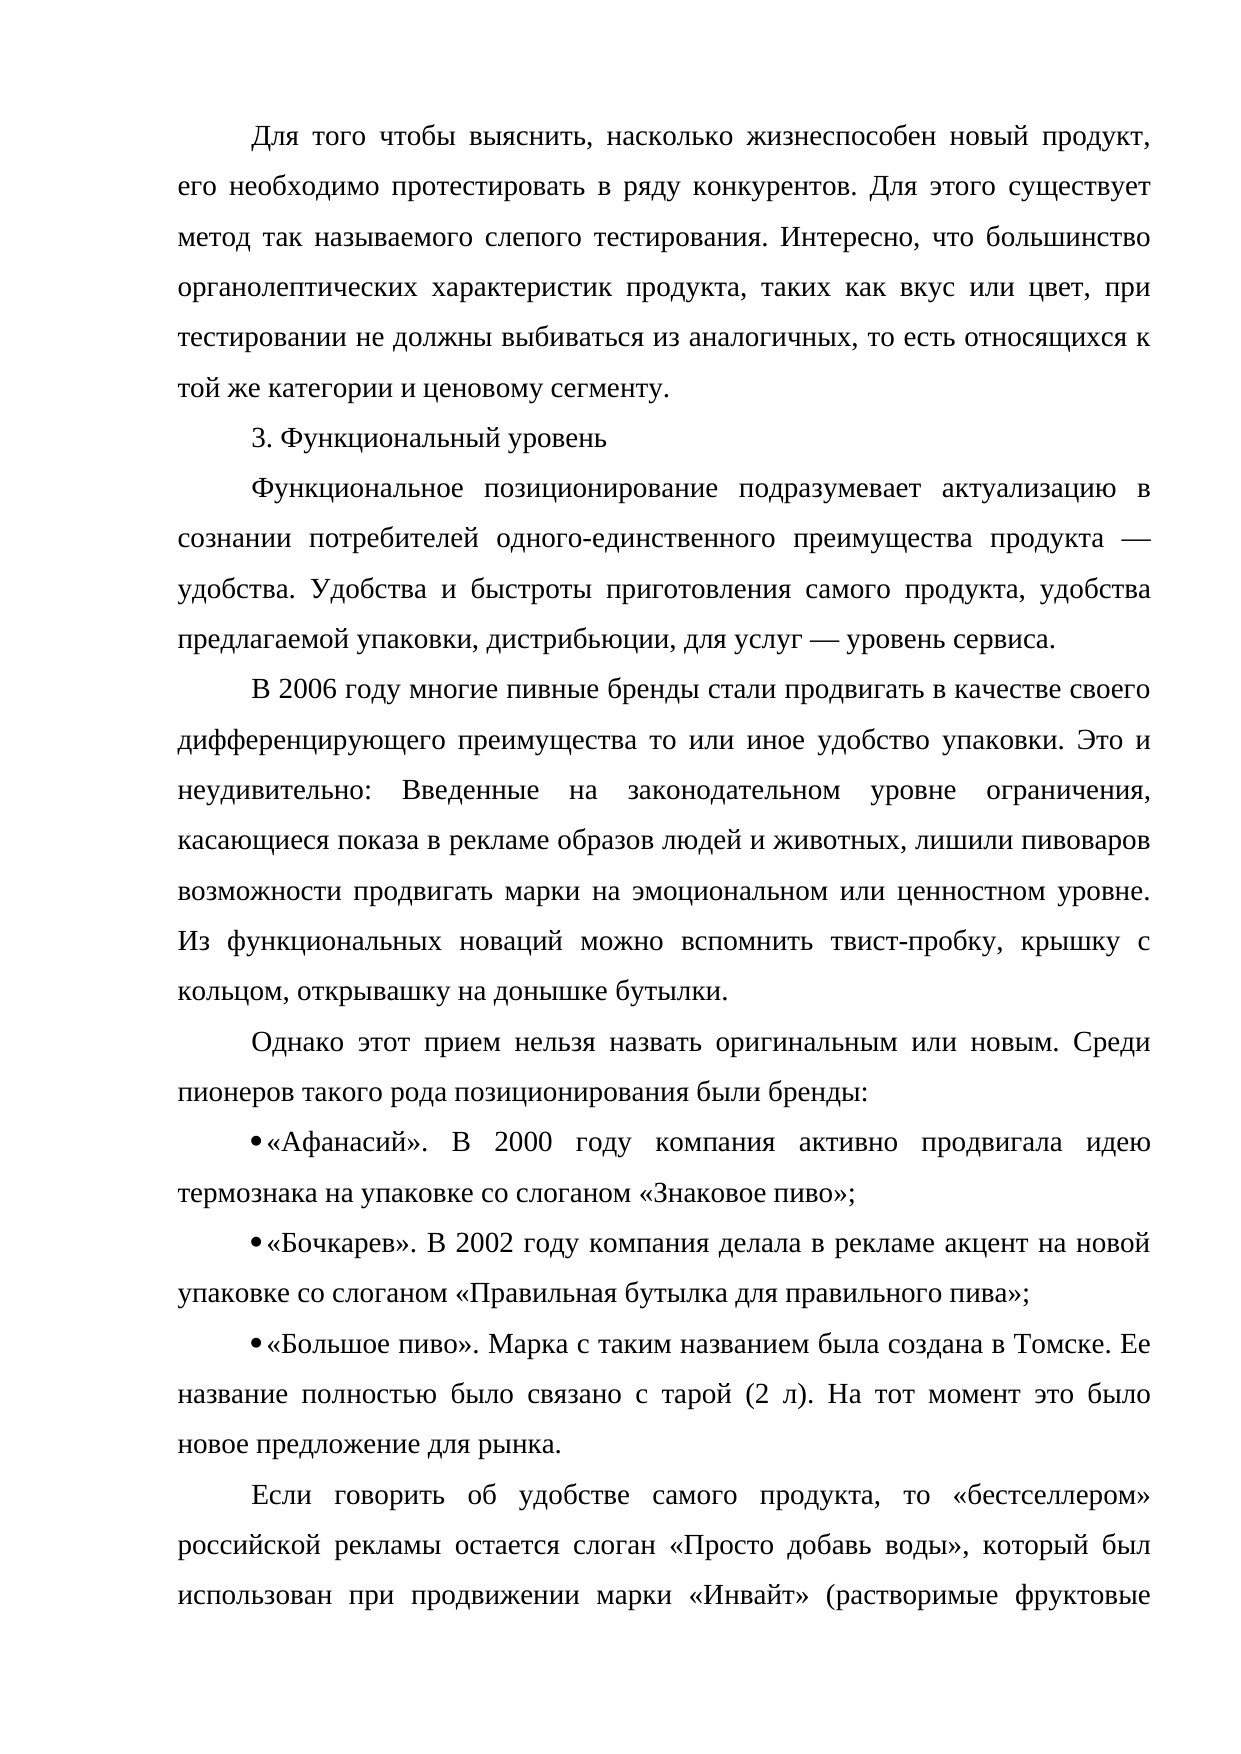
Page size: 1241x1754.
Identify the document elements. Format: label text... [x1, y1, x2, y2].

list «Большое пиво». Марка с таким названием была создана в Томске. Ее название полностью было связано с тарой (). На тот момент это было новое предложение для рынка. [177, 1326, 1152, 1460]
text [177, 1477, 1152, 1611]
text Однако этот прием нельзя назвать оригинальным или новым. Среди пионеров такого рода позиционирования были бренды: [177, 1024, 1152, 1108]
list «Афанасий». В 2000 году компания активно продвигала идею термознака на упаковке со слоганом «Знаковое пиво»; [177, 1124, 1152, 1208]
text Функциональное позиционирование подразумевает актуализацию в сознании потребителей одного-единственного преимущества продукта — удобства. Удобства и быстроты приготовления самого продукта, удобства предлагаемой упаковки, дистрибьюции, для услуг — уровень сервиса. [177, 470, 1152, 655]
text В 2006 году многие пивные бренды стали продвигать в качестве своего дифференцирующего преимущества то или иное удобство упаковки. Это и неудивительно: Введенные на законодательном уровне ограничения, касающиеся показа в рекламе образов людей и животных, лишили пивоваров возможности продвигать марки на эмоциональном или ценностном уровне. Из функциональных новаций можно вспомнить твист-пробку, крышку с кольцом, открывашку на донышке бутылки. [177, 672, 1152, 1007]
text 3. Функциональный уровень [177, 420, 1152, 453]
list «Бочкарев». В 2002 году компания делала в рекламе акцент на новой упаковке со слоганом «Правильная бутылка для правильного пива»; [177, 1225, 1152, 1309]
text Для того чтобы выяснить, насколько жизнеспособен новый продукт, его необходимо протестировать в ряду конкурентов. Для этого существует метод так называемого слепого тестирования. Интересно, что большинство органолептических характеристик продукта, таких как вкус или цвет, при тестировании не должны выбиваться из аналогичных, то есть относящихся к той же категории и ценовому сегменту. [177, 118, 1152, 403]
